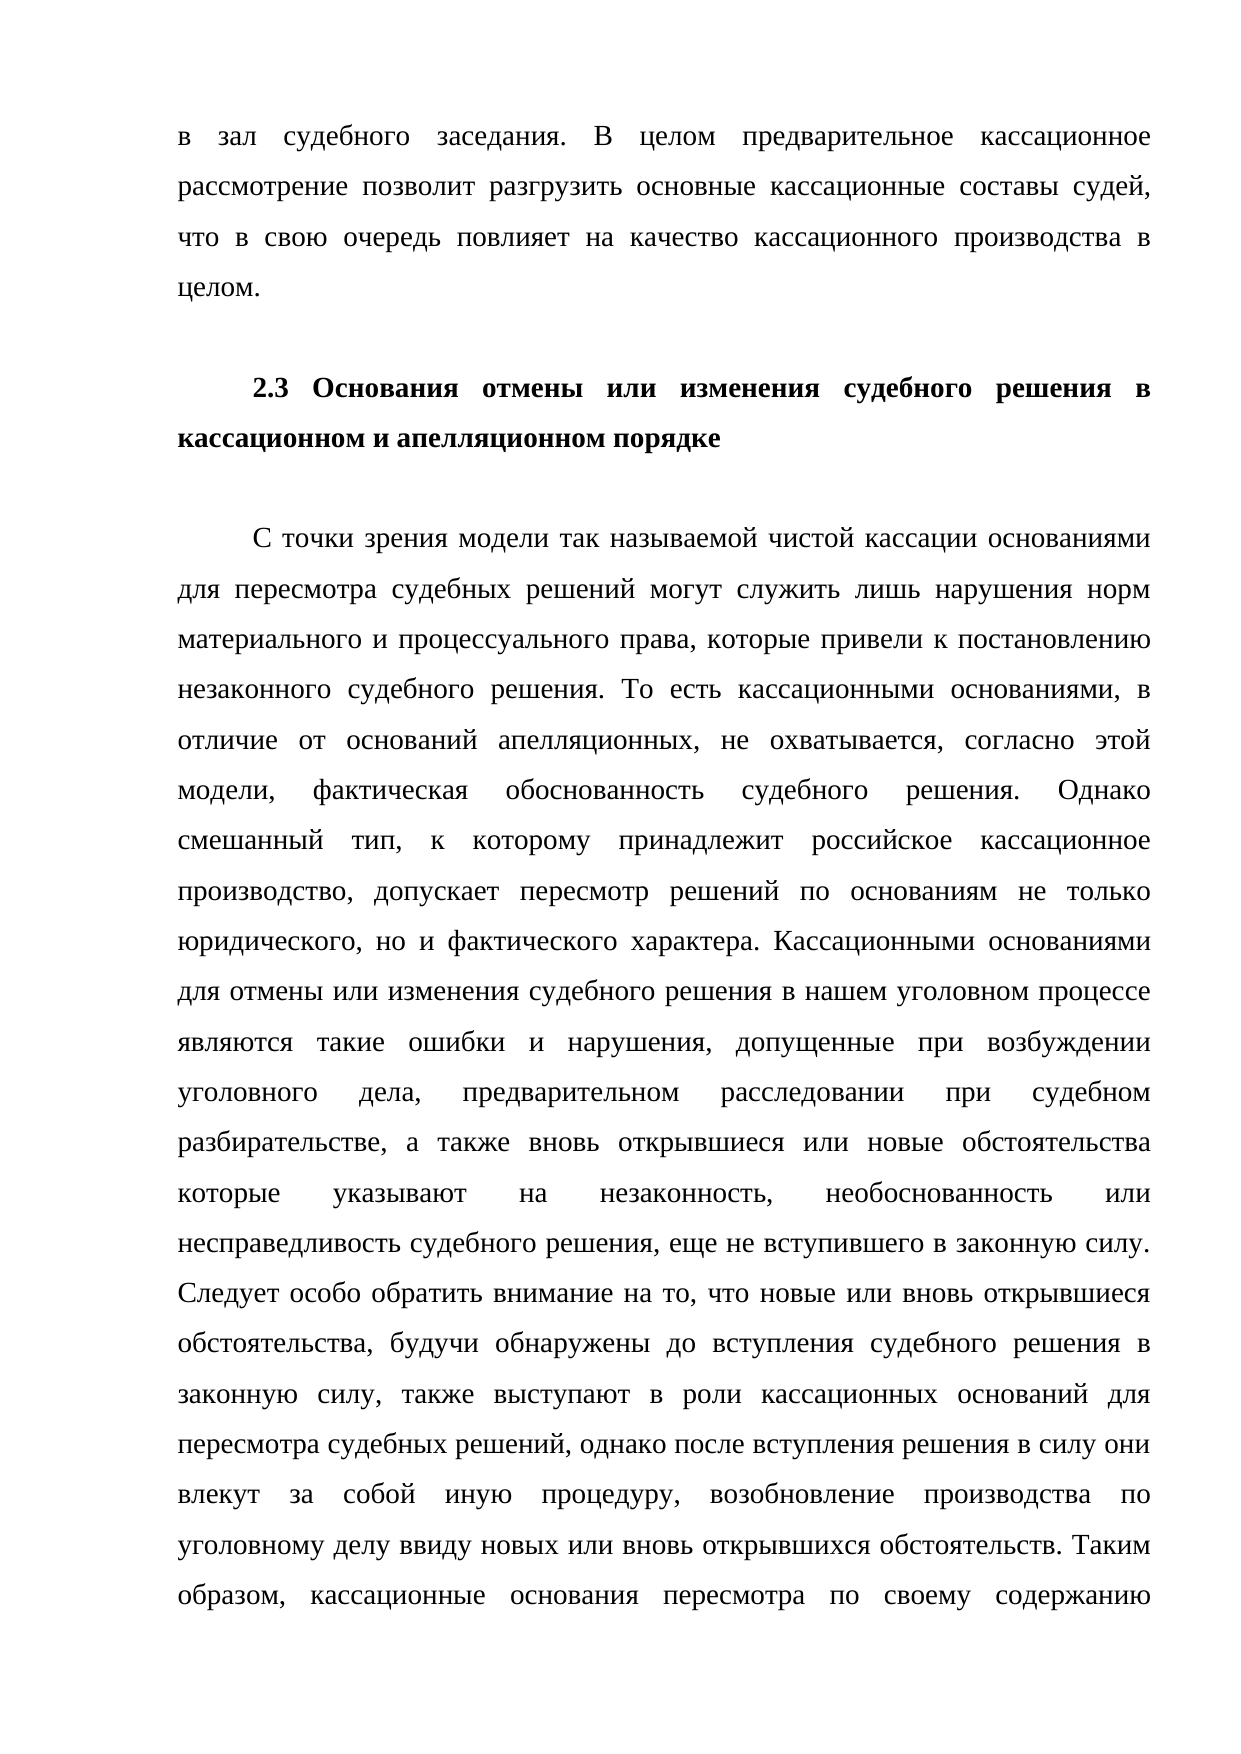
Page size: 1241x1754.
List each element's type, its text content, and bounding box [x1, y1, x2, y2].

text 2.3 Основания отмены или изменения судебного решения в кассационном и апелляционном порядке [177, 370, 1152, 453]
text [177, 118, 1152, 303]
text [177, 521, 1152, 1611]
